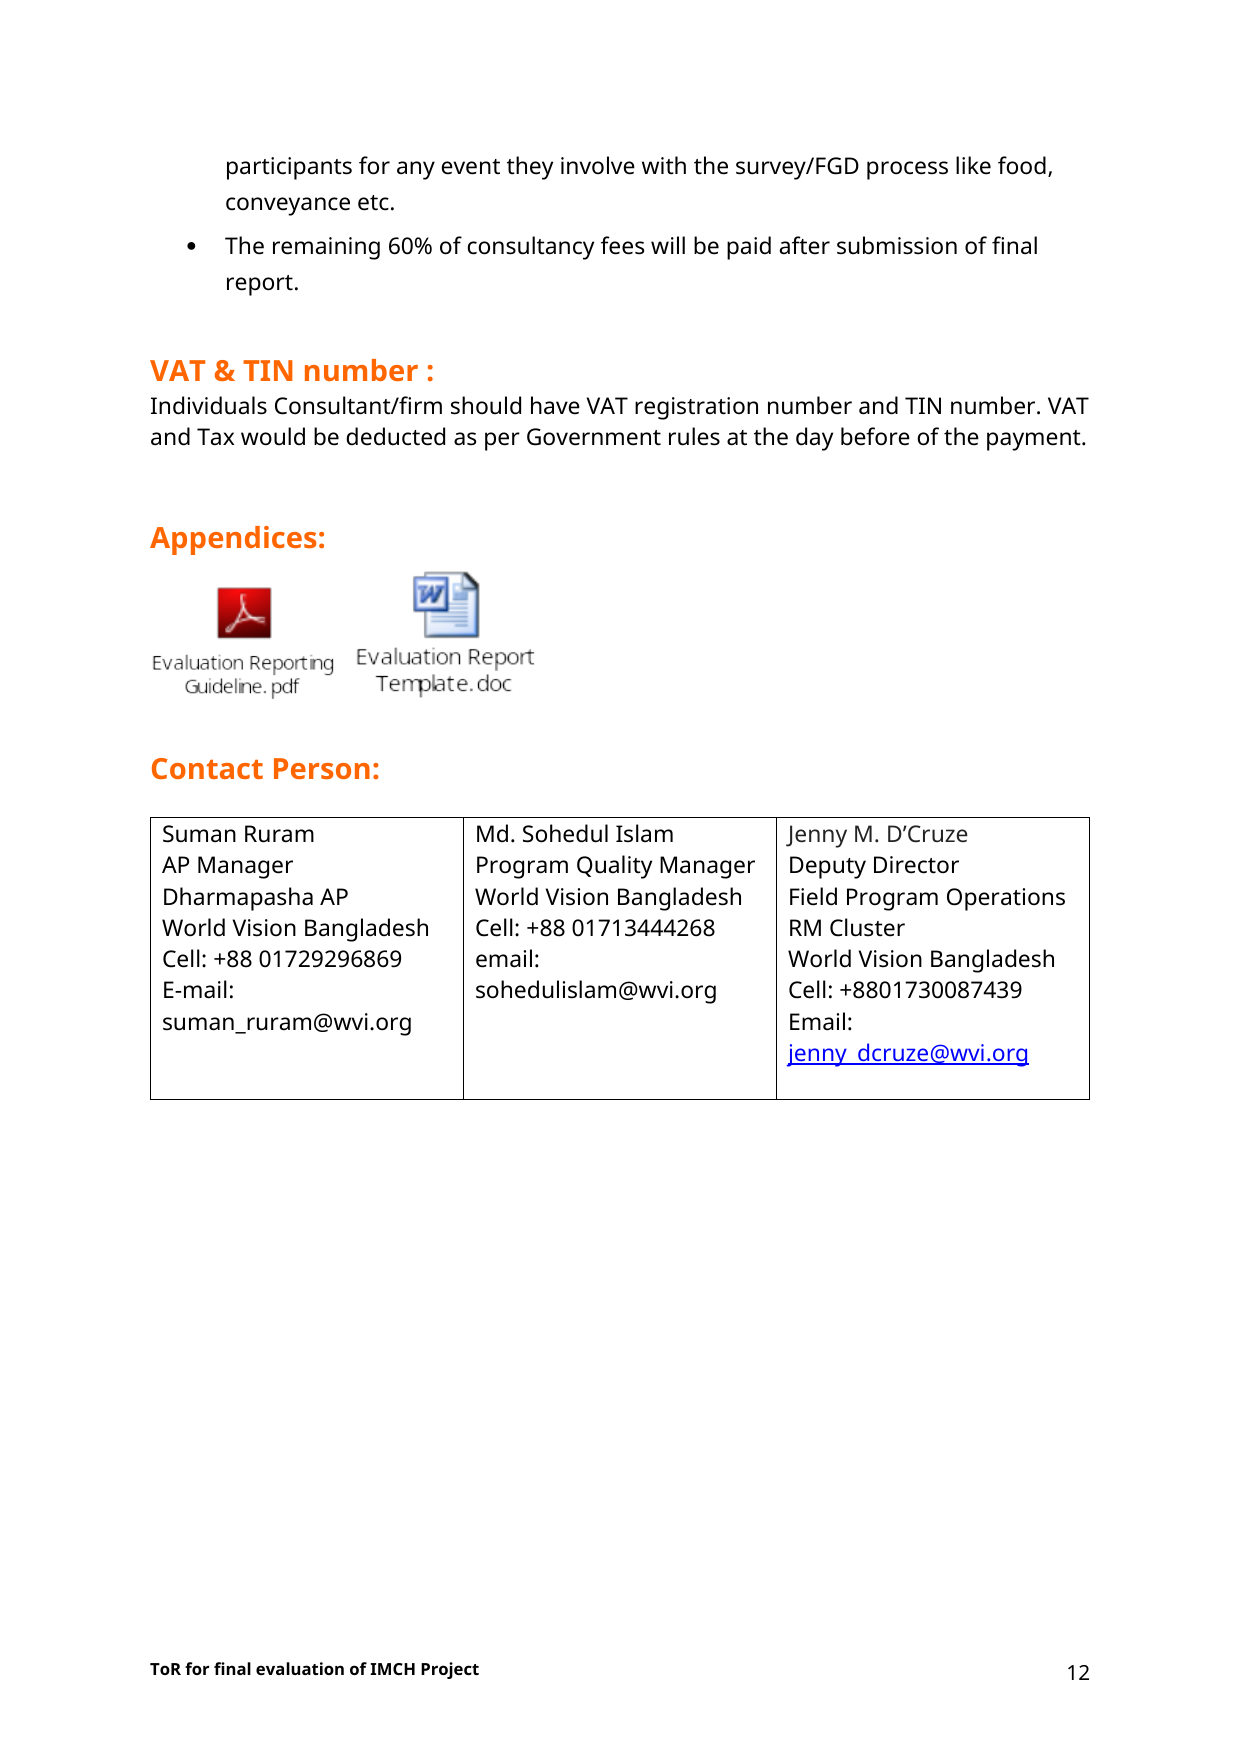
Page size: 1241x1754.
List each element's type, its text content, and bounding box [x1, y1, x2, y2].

list The remaining 60% of consultancy fees will be paid after submission of final report. [187, 230, 1090, 297]
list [187, 150, 1090, 217]
subtitle Contact Person: [150, 748, 1090, 788]
table_header Md. Sohedul Islam Program Quality Manager World Vision Bangladesh Cell: +88 01713444268 email: sohedulislam@wvi.org [464, 818, 776, 1099]
table_header Jenny M. D’Cruze Deputy Director Field Program Operations RM Cluster World Vision Bangladesh Cell: +8801730087439 Email: jenny_dcruze@wvi.org [777, 818, 1089, 1099]
text Individuals Consultant/firm should have VAT registration number and TIN number. VAT and Tax would be deducted as per Government rules at the day before of the payment. [150, 390, 1090, 452]
subtitle Appendices: [150, 517, 1090, 557]
text VAT & TIN number : [150, 350, 1090, 390]
table_header Suman Ruram AP Manager Dharmapasha AP World Vision Bangladesh Cell: +88 01729296869 E-mail: suman_ruram@wvi.org [151, 818, 463, 1099]
